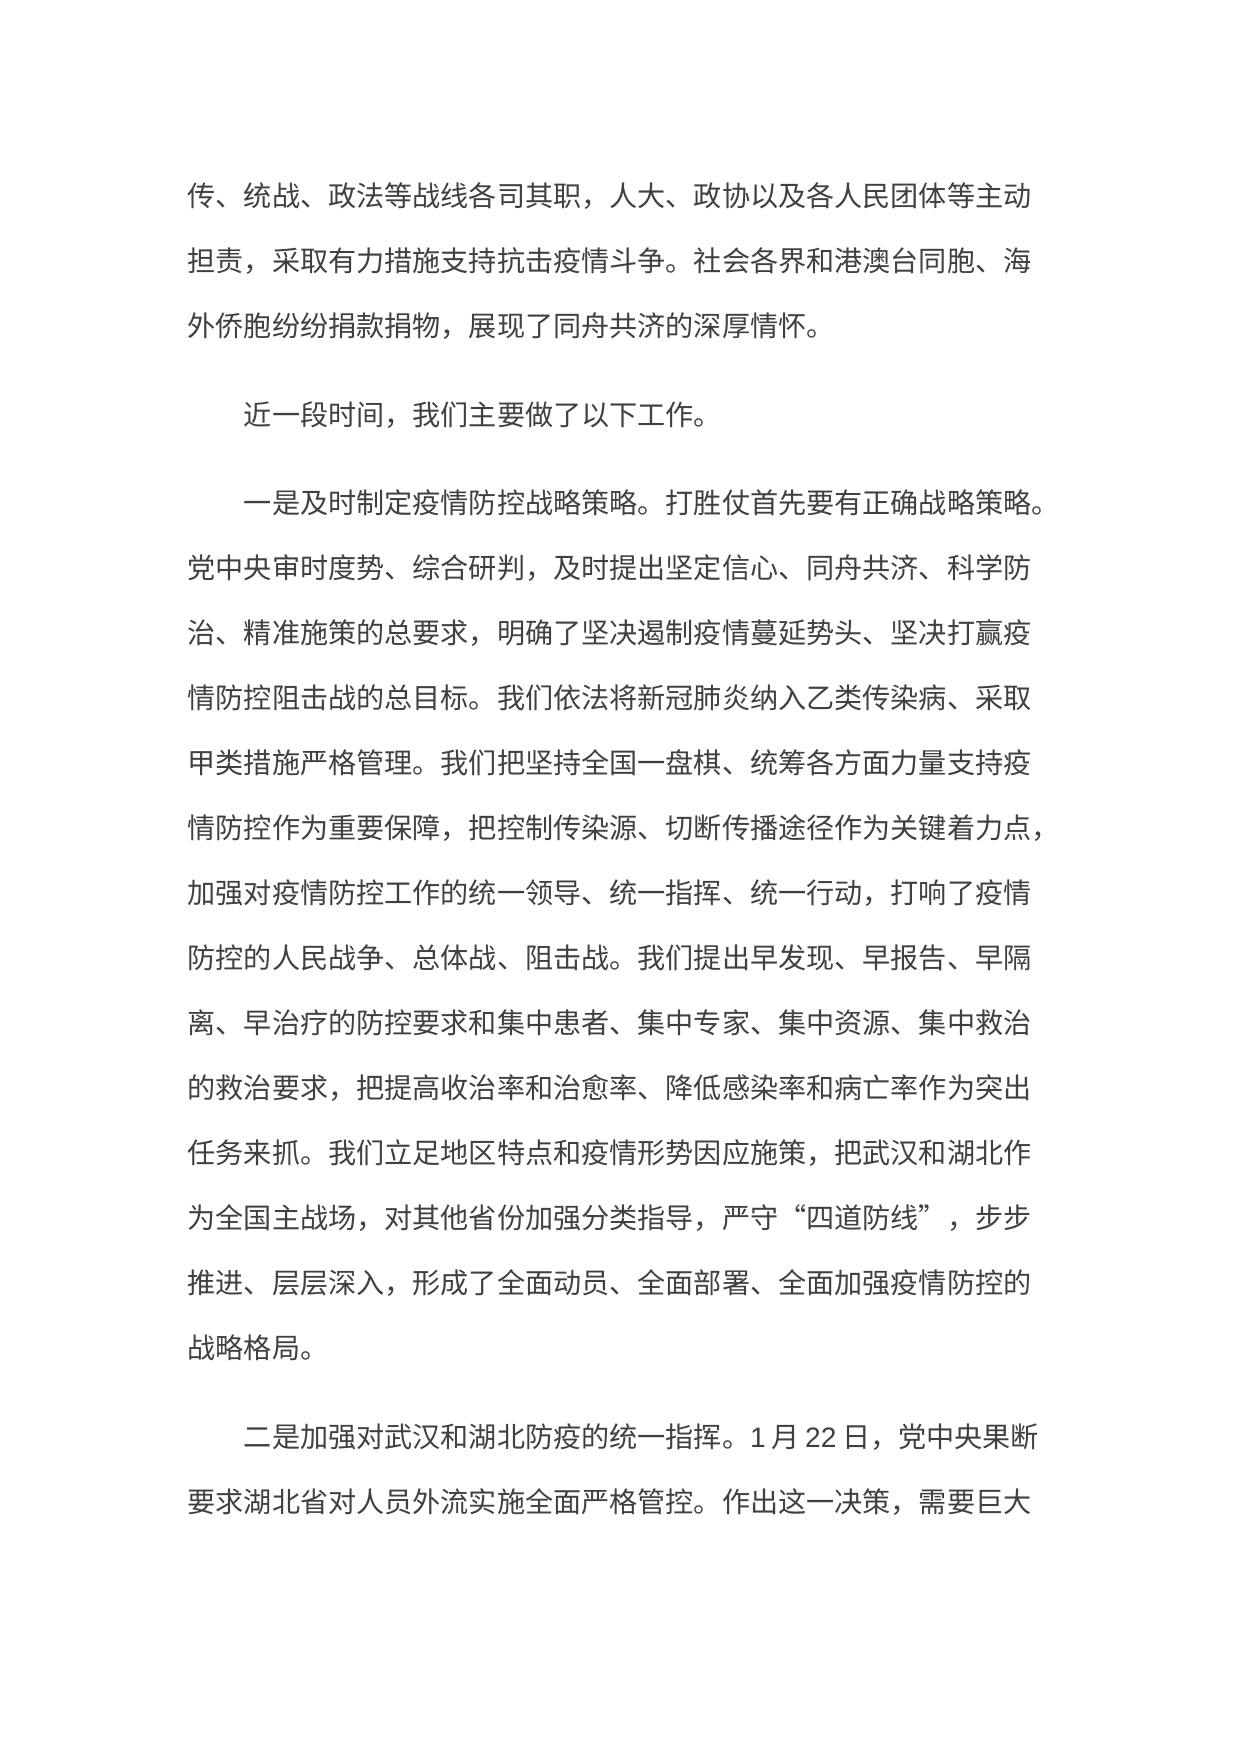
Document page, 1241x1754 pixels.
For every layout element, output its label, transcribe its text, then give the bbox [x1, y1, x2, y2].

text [187, 1402, 1053, 1532]
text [187, 162, 1053, 357]
text 近一段时间，我们主要做了以下工作。 [187, 380, 1053, 445]
text 一是及时制定疫情防控战略策略。打胜仗首先要有正确战略策略。党中央审时度势、综合研判，及时提出坚定信心、同舟共济、科学防治、精准施策的总要求，明确了坚决遏制疫情蔓延势头、坚决打赢疫情防控阻击战的总目标。我们依法将新冠肺炎纳入乙类传染病、采取甲类措施严格管理。我们把坚持全国一盘棋、统筹各方面力量支持疫情防控作为重要保障，把控制传染源、切断传播途径作为关键着力点，加强对疫情防控工作的统一领导、统一指挥、统一行动，打响了疫情防控的人民战争、总体战、阻击战。我们提出早发现、早报告、早隔离、早治疗的防控要求和集中患者、集中专家、集中资源、集中救治的救治要求，把提高收治率和治愈率、降低感染率和病亡率作为突出任务来抓。我们立足地区特点和疫情形势因应施策，把武汉和湖北作为全国主战场，对其他省份加强分类指导，严守“四道防线”，步步推进、层层深入，形成了全面动员、全面部署、全面加强疫情防控的战略格局。 [187, 469, 1053, 1379]
